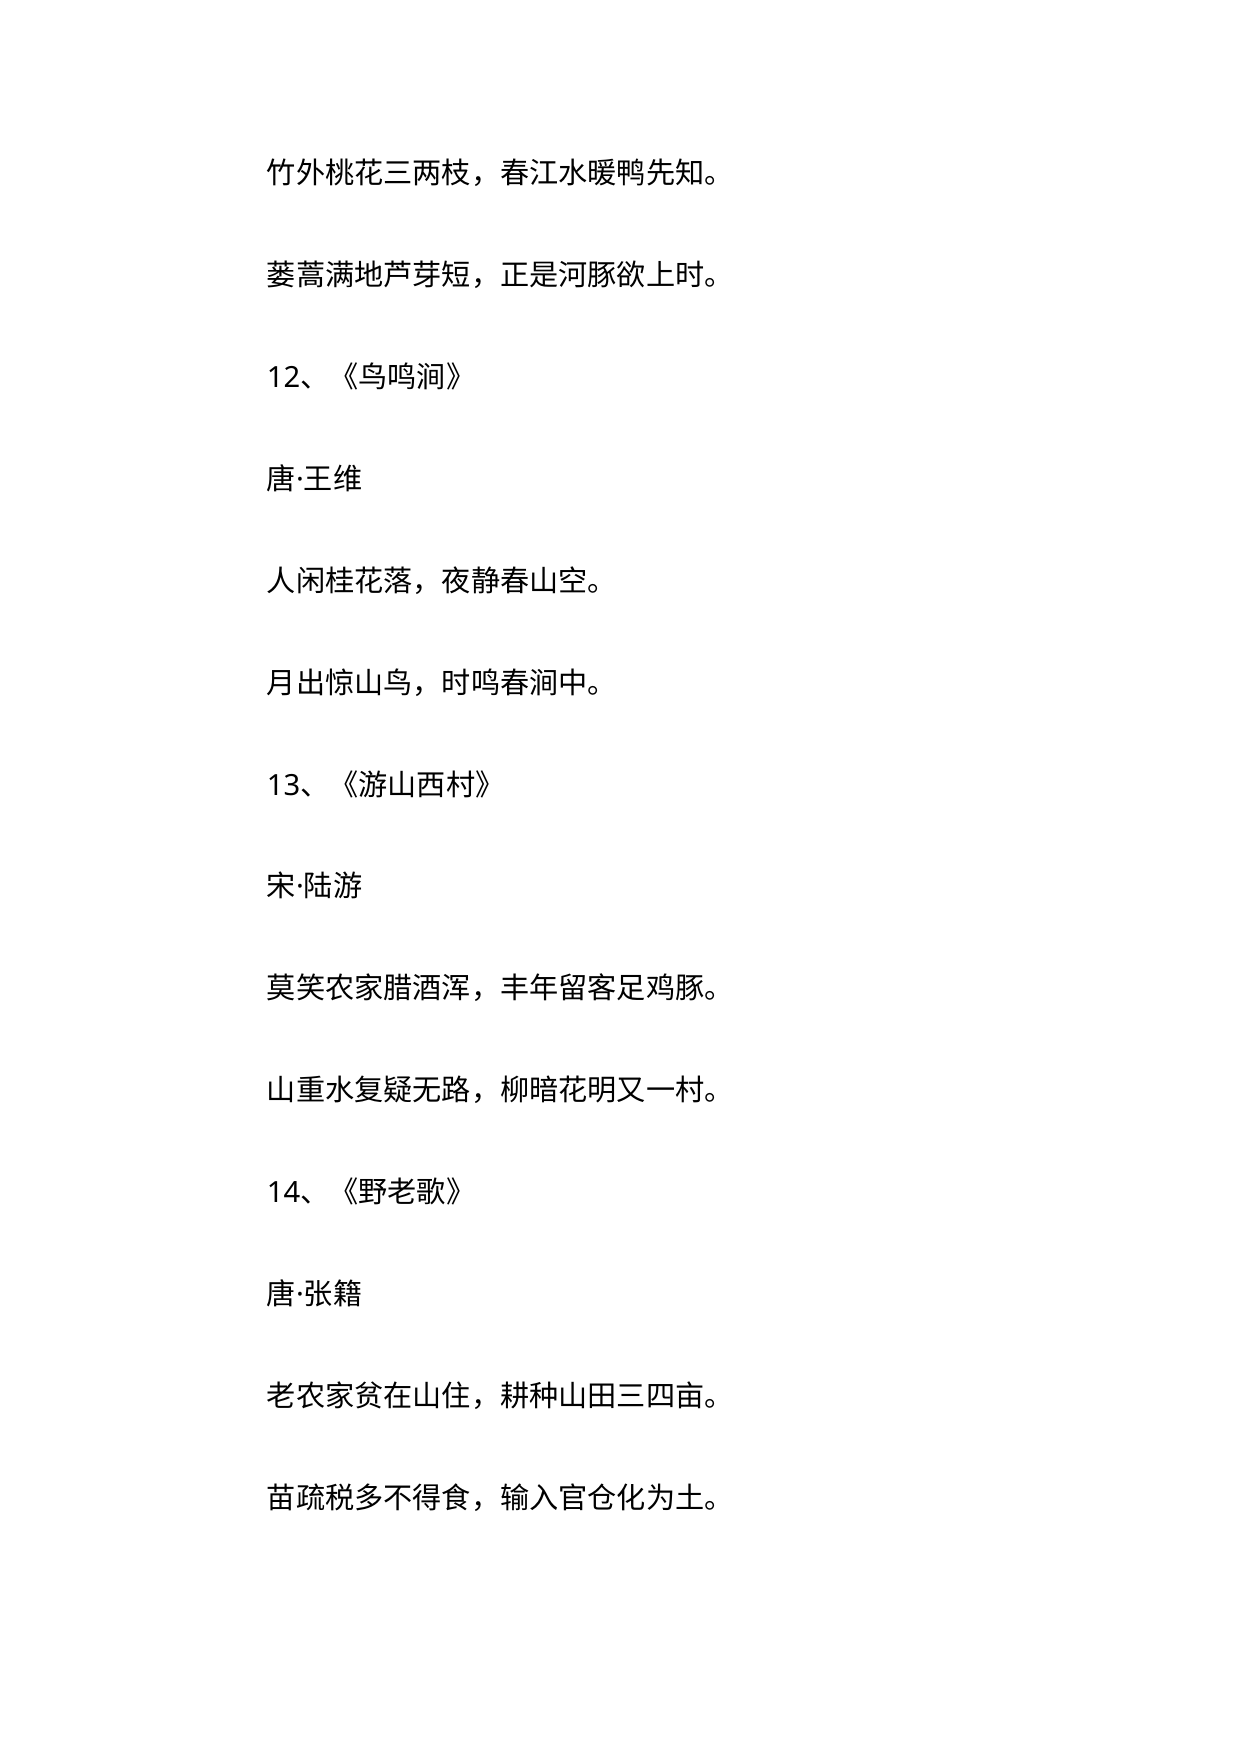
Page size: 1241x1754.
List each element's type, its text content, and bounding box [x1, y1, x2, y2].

text 12、《鸟鸣涧》 [150, 353, 1090, 396]
text 山重水复疑无路，柳暗花明又一村。 [150, 1067, 1090, 1109]
text 竹外桃花三两枝，春江水暖鸭先知。 [150, 150, 1090, 192]
text 蒌蒿满地芦芽短，正是河豚欲上时。 [150, 252, 1090, 294]
text 人闲桂花落，夜静春山空。 [150, 557, 1090, 600]
text 月出惊山鸟，时鸣春涧中。 [150, 659, 1090, 702]
text 宋·陆游 [150, 863, 1090, 905]
text 苗疏税多不得食，输入官仓化为土。 [150, 1474, 1090, 1517]
text 14、《野老歌》 [150, 1168, 1090, 1211]
text 莫笑农家腊酒浑，丰年留客足鸡豚。 [150, 965, 1090, 1007]
text 唐·王维 [150, 456, 1090, 498]
text 唐·张籍 [150, 1271, 1090, 1313]
text 13、《游山西村》 [150, 761, 1090, 803]
text 老农家贫在山住，耕种山田三四亩。 [150, 1372, 1090, 1415]
